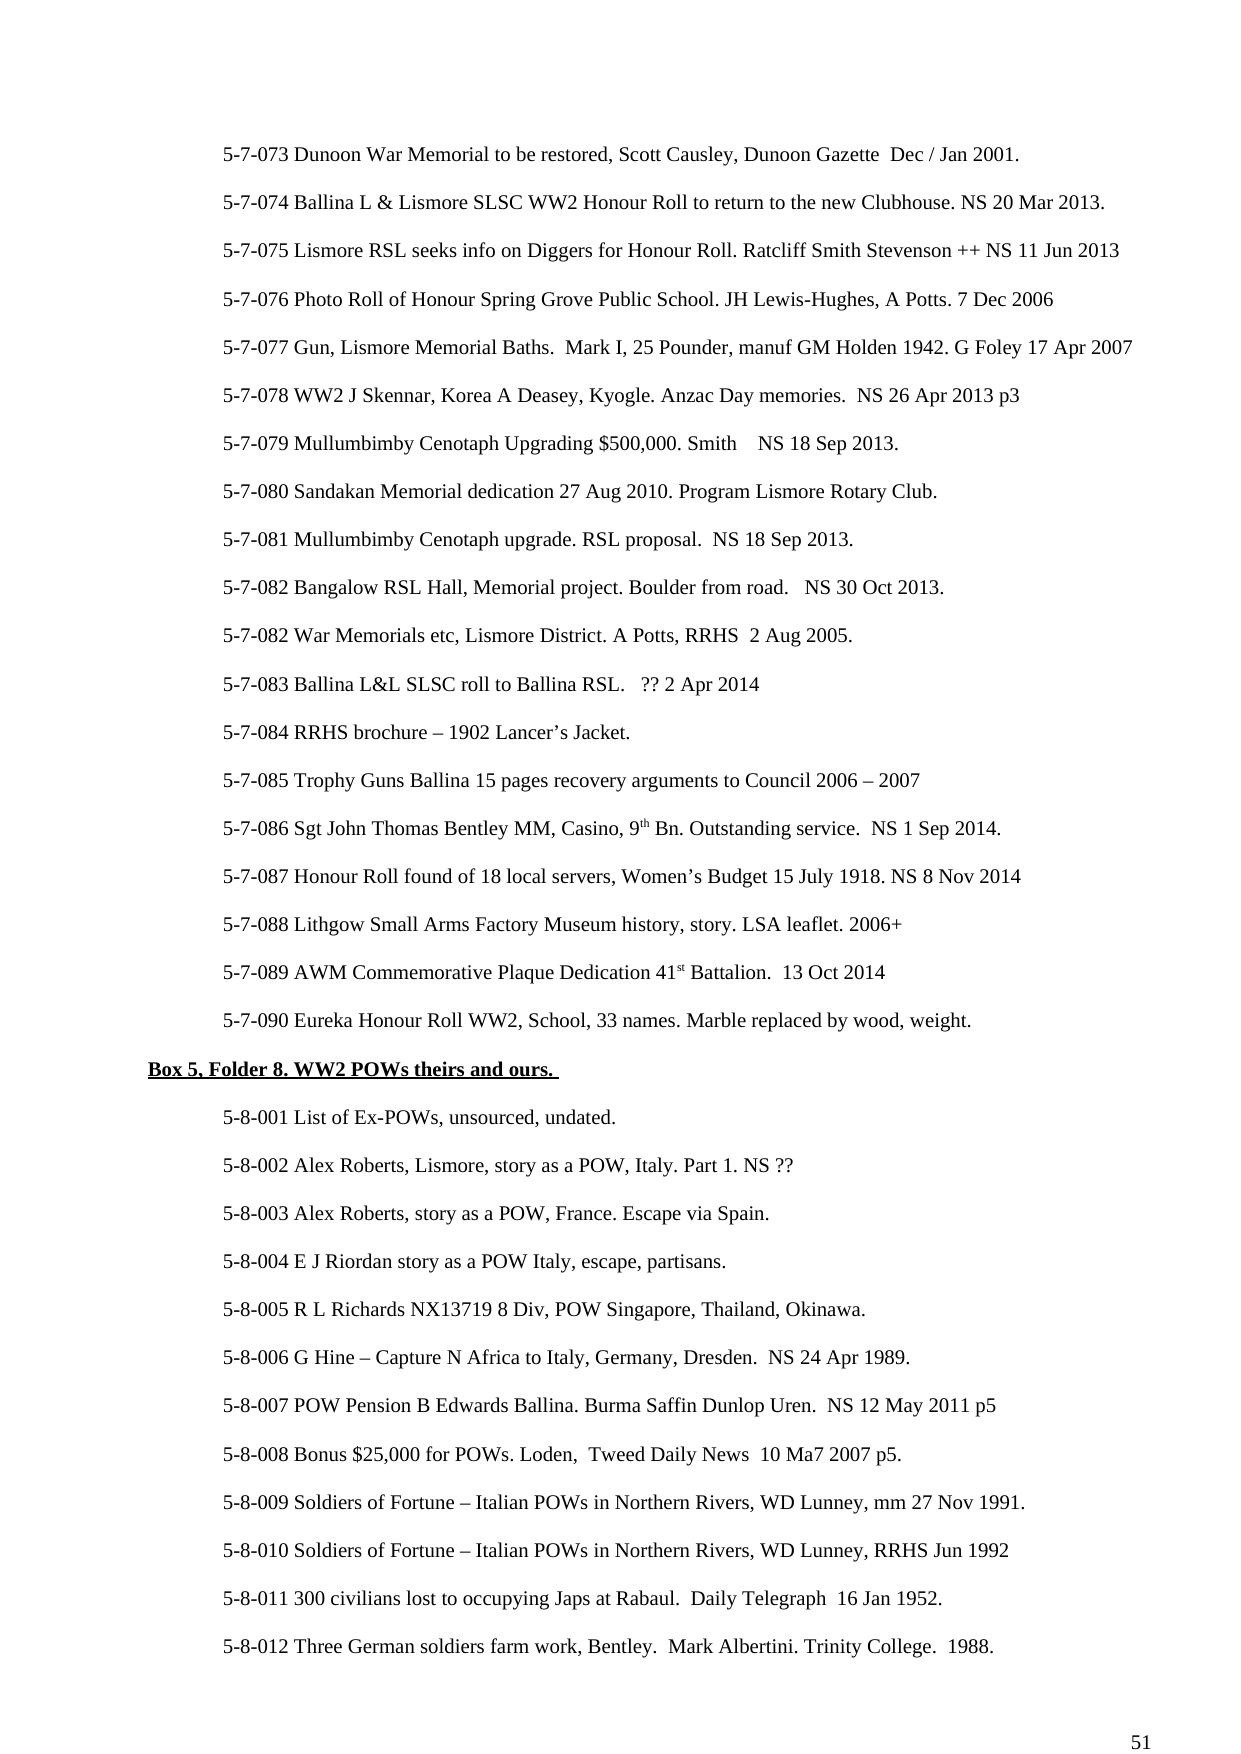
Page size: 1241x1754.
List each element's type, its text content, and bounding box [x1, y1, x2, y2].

text 5-8-010 Soldiers of Fortune – Italian POWs in Northern Rivers, WD Lunney, RRHS Jun 1992 [148, 1538, 1152, 1562]
text 5-8-004 E J Riordan story as a POW Italy, escape, partisans. [148, 1249, 1152, 1273]
text 5-7-085 Trophy Guns Ballina 15 pages recovery arguments to Council 2006 – 2007 [148, 768, 1152, 792]
text 5-8-005 R L Richards NX13719 8 Div, POW Singapore, Thailand, Okinawa. [148, 1297, 1152, 1321]
text 5-7-084 RRHS brochure – 1902 Lancer’s Jacket. [148, 720, 1152, 744]
text 5-7-083 Ballina L&L SLSC roll to Ballina RSL. ?? 2 Apr 2014 [148, 672, 1152, 696]
text 5-7-078 WW2 J Skennar, Korea A Deasey, Kyogle. Anzac Day memories. NS 26 Apr 2013 p3 [148, 383, 1152, 407]
text 5-8-009 Soldiers of Fortune – Italian POWs in Northern Rivers, WD Lunney, mm 27 Nov 1991. [148, 1490, 1152, 1514]
text 5-8-001 List of Ex-POWs, unsourced, undated. [148, 1105, 1152, 1129]
text 5-7-082 Bangalow RSL Hall, Memorial project. Boulder from road. NS 30 Oct 2013. [148, 575, 1152, 599]
text 5-7-077 Gun, Lismore Memorial Baths. Mark I, 25 Pounder, manuf GM Holden 1942. G Foley 17 Apr 2007 [148, 335, 1152, 359]
text 5-7-073 Dunoon War Memorial to be restored, Scott Causley, Dunoon Gazette Dec / Jan 2001. [148, 142, 1152, 166]
text 5-8-007 POW Pension B Edwards Ballina. Burma Saffin Dunlop Uren. NS 12 May 2011 p5 [148, 1393, 1152, 1417]
text 5-8-003 Alex Roberts, story as a POW, France. Escape via Spain. [148, 1201, 1152, 1225]
text 5-7-079 Mullumbimby Cenotaph Upgrading $500,000. Smith NS 18 Sep 2013. [148, 431, 1152, 455]
text 5-8-012 Three German soldiers farm work, Bentley. Mark Albertini. Trinity College. 1988. [148, 1634, 1152, 1658]
text 5-7-088 Lithgow Small Arms Factory Museum history, story. LSA leaflet. 2006+ [148, 912, 1152, 936]
text 5-7-080 Sandakan Memorial dedication 27 Aug 2010. Program Lismore Rotary Club. [148, 479, 1152, 503]
text 5-8-006 G Hine – Capture N Africa to Italy, Germany, Dresden. NS 24 Apr 1989. [148, 1345, 1152, 1369]
text 5-7-090 Eureka Honour Roll WW2, School, 33 names. Marble replaced by wood, weight. [148, 1008, 1152, 1032]
text Box 5, Folder 8. WW2 POWs theirs and ours. [148, 1057, 1152, 1081]
text 5-8-002 Alex Roberts, Lismore, story as a POW, Italy. Part 1. NS ?? [148, 1153, 1152, 1177]
text 5-7-075 Lismore RSL seeks info on Diggers for Honour Roll. Ratcliff Smith Stevenson ++ NS 11 Jun 2013 [148, 238, 1152, 262]
text 5-8-011 300 civilians lost to occupying Japs at Rabaul. Daily Telegraph 16 Jan 1952. [148, 1586, 1152, 1610]
text 5-7-087 Honour Roll found of 18 local servers, Women’s Budget 15 July 1918. NS 8 Nov 2014 [148, 864, 1152, 888]
text 5-7-086 Sgt John Thomas Bentley MM, Casino, 9th Bn. Outstanding service. NS 1 Sep 2014. [148, 816, 1152, 840]
text 5-7-076 Photo Roll of Honour Spring Grove Public School. JH Lewis-Hughes, A Potts. 7 Dec 2006 [148, 287, 1152, 311]
text 5-7-074 Ballina L & Lismore SLSC WW2 Honour Roll to return to the new Clubhouse. NS 20 Mar 2013. [148, 190, 1152, 214]
text 5-8-008 Bonus $25,000 for POWs. Loden, Tweed Daily News 10 Ma7 2007 p5. [148, 1442, 1152, 1466]
text 5-7-089 AWM Commemorative Plaque Dedication 41st Battalion. 13 Oct 2014 [148, 960, 1152, 984]
text 5-7-082 War Memorials etc, Lismore District. A Potts, RRHS 2 Aug 2005. [148, 623, 1152, 647]
text 5-7-081 Mullumbimby Cenotaph upgrade. RSL proposal. NS 18 Sep 2013. [148, 527, 1152, 551]
